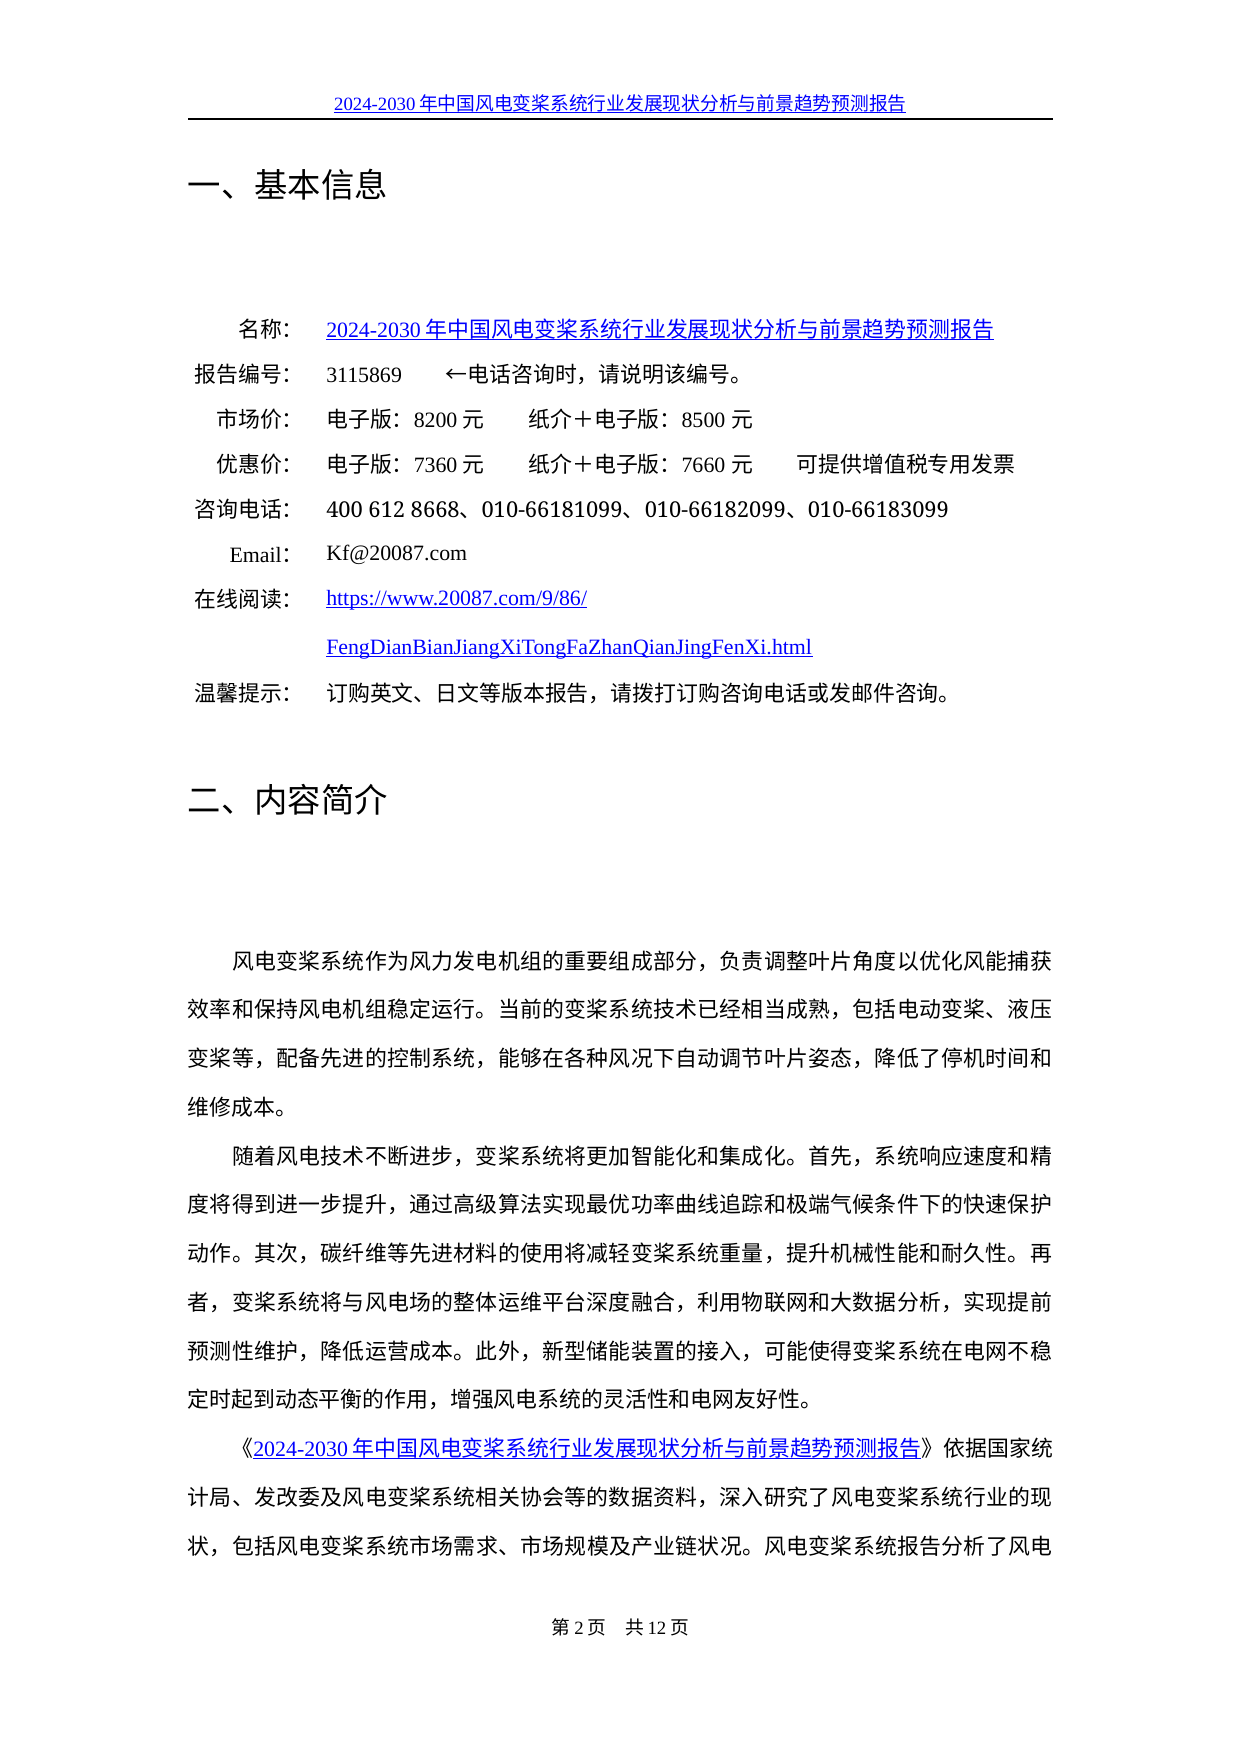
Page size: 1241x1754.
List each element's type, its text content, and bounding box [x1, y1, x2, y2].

table_cell 电子版：8200 元 纸介＋电子版：8500 元 [315, 402, 1073, 447]
title 一、基本信息 [187, 150, 1053, 215]
table_cell [315, 582, 1073, 675]
table_cell 优惠价： [167, 447, 315, 492]
table_cell 温馨提示： [167, 675, 315, 720]
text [187, 943, 1053, 1561]
table_cell 订购英文、日文等版本报告，请拨打订购咨询电话或发邮件咨询。 [315, 675, 1073, 720]
table_cell 报告编号： [167, 357, 315, 402]
table_cell 在线阅读： [167, 582, 315, 675]
table_cell 咨询电话： [167, 492, 315, 537]
table_cell 400 612 8668、010-66181099、010-66182099、010-66183099 [315, 492, 1073, 537]
table_cell Email： [167, 537, 315, 582]
table_cell Kf@20087.com [315, 537, 1073, 582]
table_cell 3115869 ←电话咨询时，请说明该编号。 [315, 357, 1073, 402]
table_cell 电子版：7360 元 纸介＋电子版：7660 元 可提供增值税专用发票 [315, 447, 1073, 492]
table_header 2024-2030年中国风电变桨系统行业发展现状分析与前景趋势预测报告 [315, 312, 1073, 357]
table_cell 市场价： [167, 402, 315, 447]
table_header 名称： [167, 312, 315, 357]
title 二、内容简介 [187, 766, 1053, 831]
